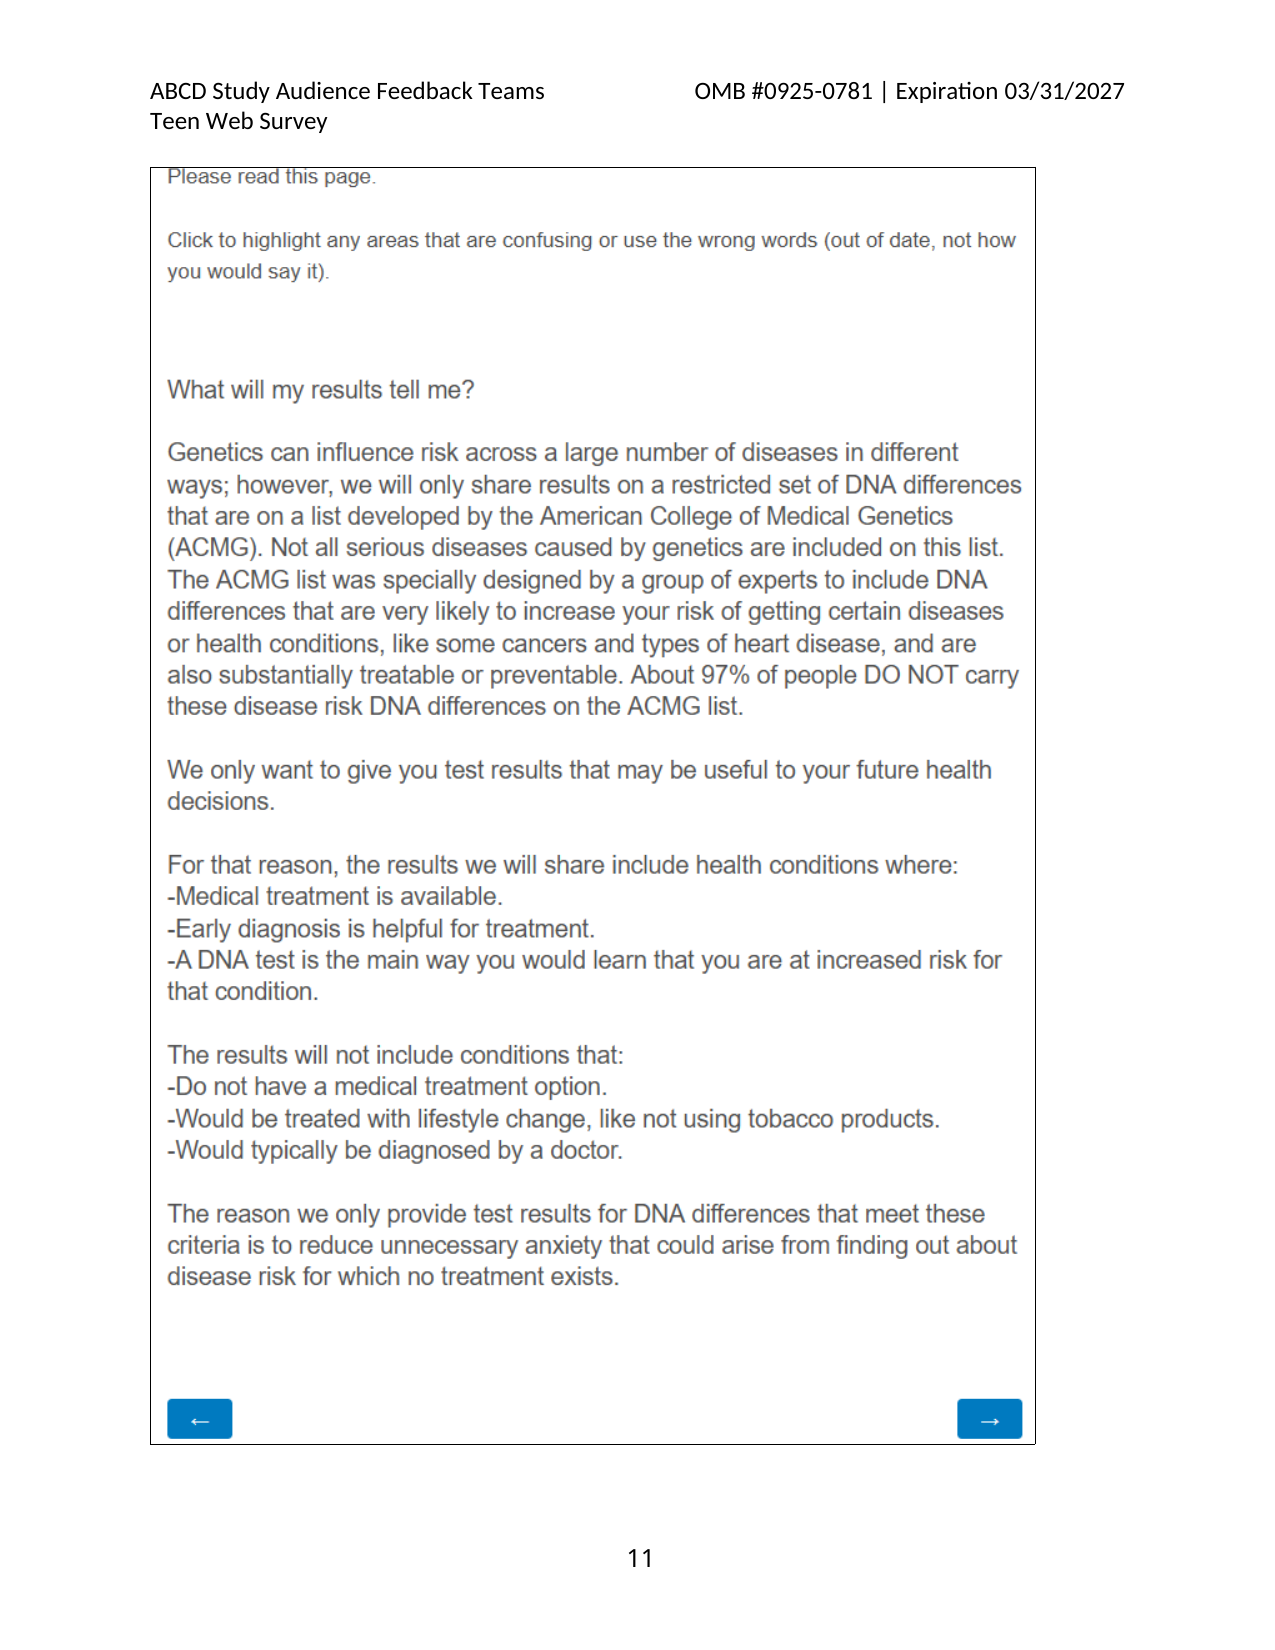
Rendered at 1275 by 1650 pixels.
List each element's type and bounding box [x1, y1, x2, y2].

picture [151, 168, 1035, 1444]
